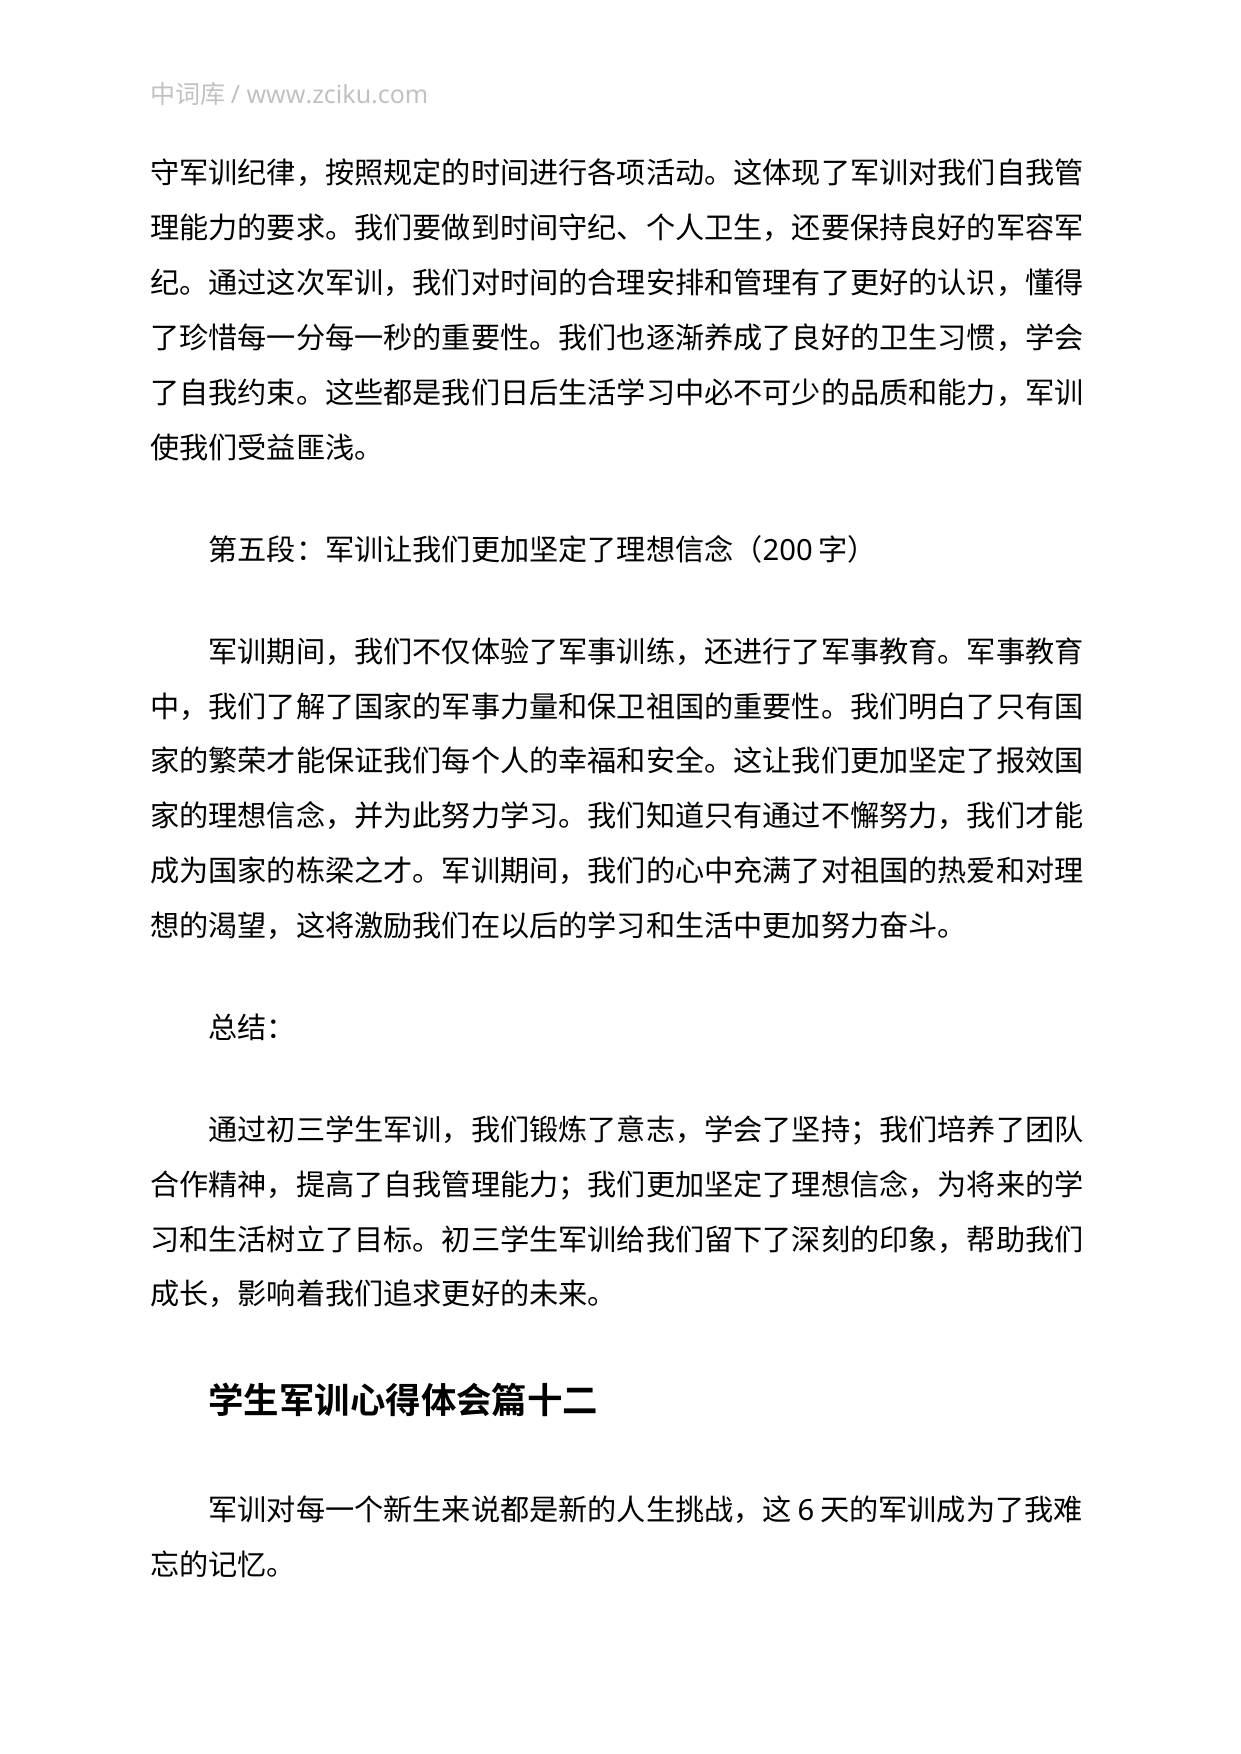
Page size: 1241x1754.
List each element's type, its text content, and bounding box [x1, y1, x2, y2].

text 通过初三学生军训，我们锻炼了意志，学会了坚持；我们培养了团队合作精神，提高了自我管理能力；我们更加坚定了理想信念，为将来的学习和生活树立了目标。初三学生军训给我们留下了深刻的印象，帮助我们成长，影响着我们追求更好的未来。 [150, 1106, 1090, 1313]
text 总结： [150, 1004, 1090, 1047]
text 军训期间，我们不仅体验了军事训练，还进行了军事教育。军事教育中，我们了解了国家的军事力量和保卫祖国的重要性。我们明白了只有国家的繁荣才能保证我们每个人的幸福和安全。这让我们更加坚定了报效国家的理想信念，并为此努力学习。我们知道只有通过不懈努力，我们才能成为国家的栋梁之才。军训期间，我们的心中充满了对祖国的热爱和对理想的渴望，这将激励我们在以后的学习和生活中更加努力奋斗。 [150, 628, 1090, 945]
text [150, 150, 1090, 467]
text 学生军训心得体会篇十二 [150, 1373, 1090, 1424]
text 第五段：军训让我们更加坚定了理想信念（200字） [150, 526, 1090, 569]
text 军训对每一个新生来说都是新的人生挑战，这6天的军训成为了我难忘的记忆。 [150, 1486, 1090, 1583]
